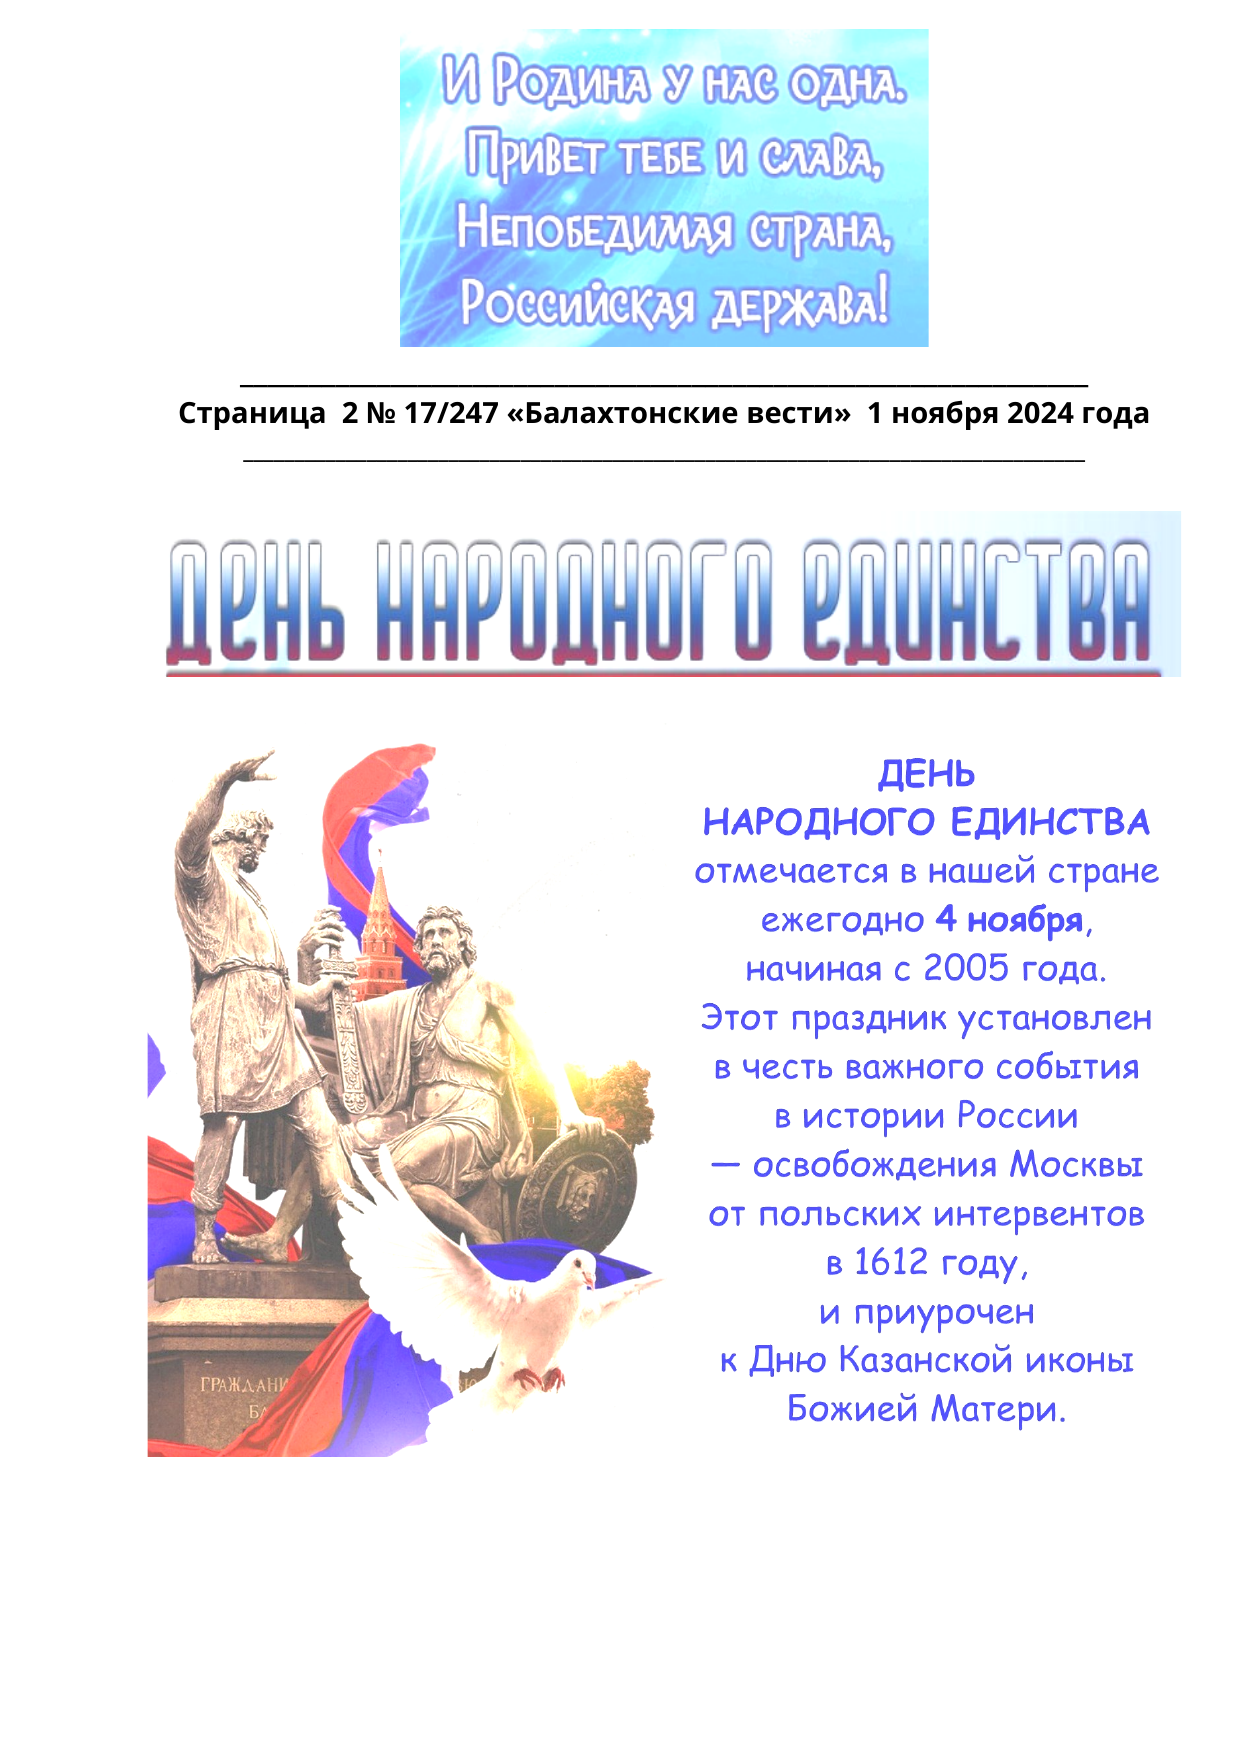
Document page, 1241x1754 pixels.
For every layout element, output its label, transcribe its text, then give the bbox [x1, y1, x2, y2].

text Страница 2 № 17/247 «Балахтонские вести» 1 ноября 2024 года [148, 392, 1181, 432]
text 1.2. В статье 7: [147, 722, 1182, 1457]
text ______________________________________________________________ [148, 347, 1181, 392]
text __________________________________________________________________________________ [148, 432, 1181, 466]
